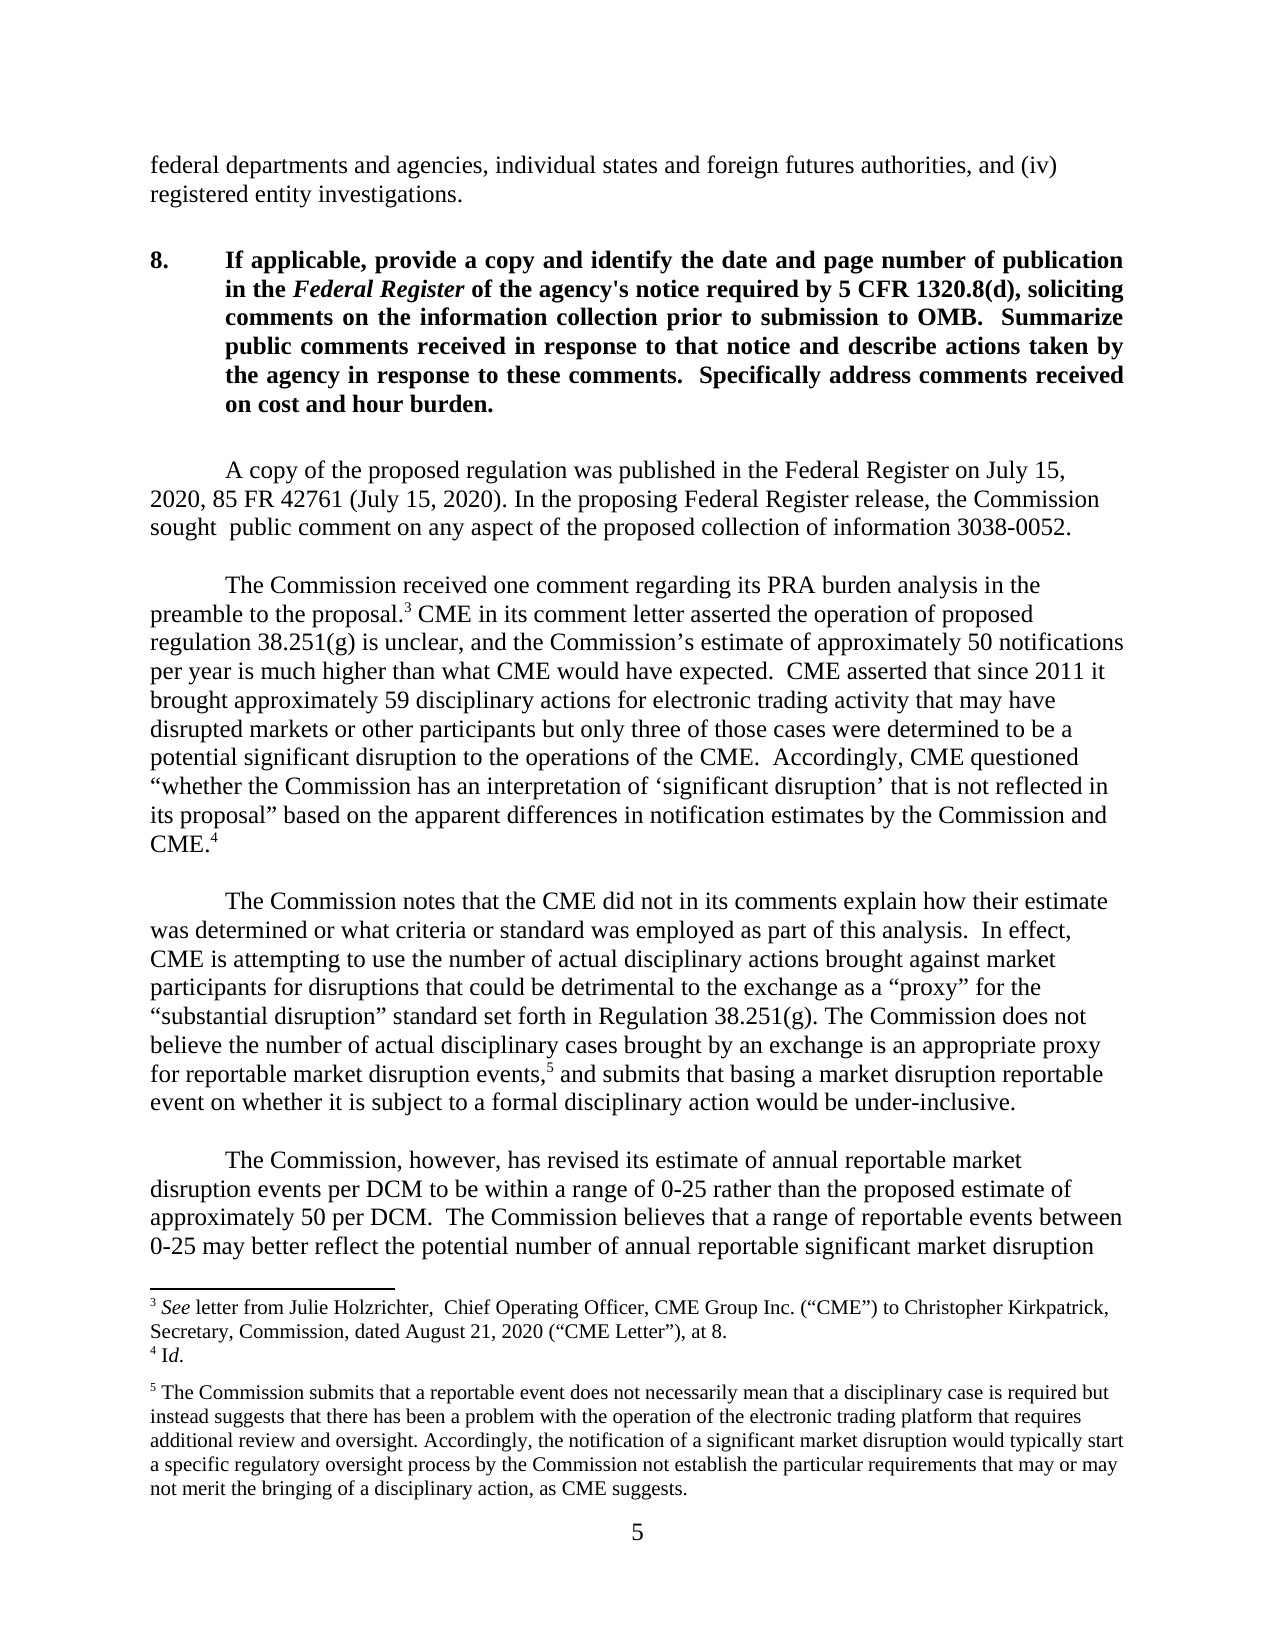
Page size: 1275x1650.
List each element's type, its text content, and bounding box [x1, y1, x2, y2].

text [150, 150, 1125, 207]
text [150, 1145, 1125, 1260]
text The Commission received one comment regarding its PRA burden analysis in the preamble to the proposal. CME in its comment letter asserted the operation of proposed regulation 38.251(g) is unclear, and the Commission’s estimate of approximately 50 notifications per year is much higher than what CME would have expected. CME asserted that since 2011 it brought approximately 59 disciplinary actions for electronic trading activity that may have disrupted markets or other participants but only three of those cases were determined to be a potential significant disruption to the operations of the CME. Accordingly, CME questioned “whether the Commission has an interpretation of ‘significant disruption’ that is not reflected in its proposal” based on the apparent differences in notification estimates by the Commission and CME. [150, 570, 1125, 857]
text 8. If applicable, provide a copy and identify the date and page number of publication in the Federal Register of the agency's notice required by 5 CFR 1320.8(d), soliciting comments on the information collection prior to submission to OMB. Summarize public comments received in response to that notice and describe actions taken by the agency in response to these comments. Specifically address comments received on cost and hour burden. [150, 245, 1125, 417]
text A copy of the proposed regulation was published in the Federal Register on July 15, 2020, 85 FR 42761 (July 15, 2020). In the proposing Federal Register release, the Commission sought public comment on any aspect of the proposed collection of information 3038-0052. [150, 455, 1125, 541]
text The Commission notes that the CME did not in its comments explain how their estimate was determined or what criteria or standard was employed as part of this analysis. In effect, CME is attempting to use the number of actual disciplinary actions brought against market participants for disruptions that could be detrimental to the exchange as a “proxy” for the “substantial disruption” standard set forth in Regulation 38.251(g). The Commission does not believe the number of actual disciplinary cases brought by an exchange is an appropriate proxy for reportable market disruption events, and submits that basing a market disruption reportable event on whether it is subject to a formal disciplinary action would be under-inclusive. [150, 886, 1125, 1116]
